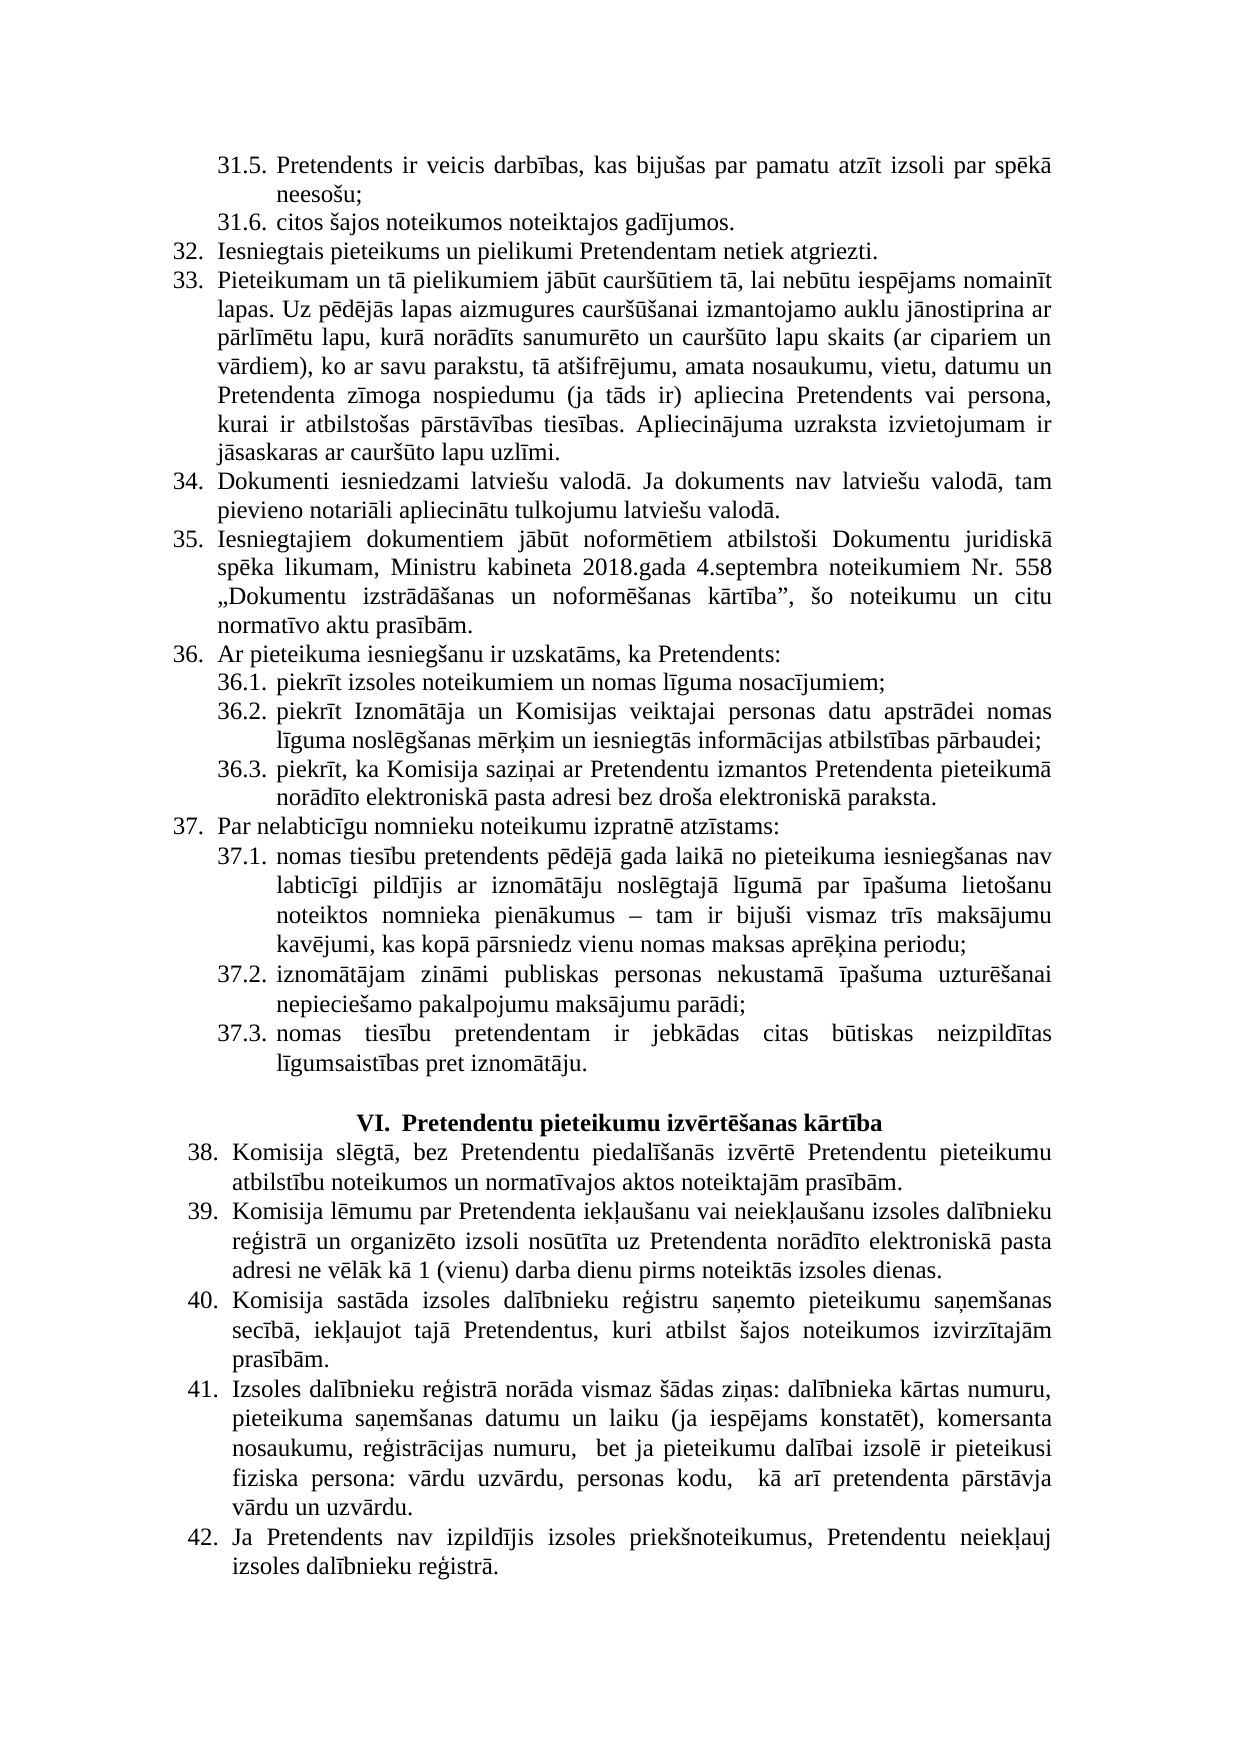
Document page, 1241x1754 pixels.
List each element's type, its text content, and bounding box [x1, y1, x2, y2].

list Pieteikumam un tā pielikumiem jābūt cauršūtiem tā, lai nebūtu iespējams nomainīt lapas. Uz pēdējās lapas aizmugures cauršūšanai izmantojamo auklu jānostiprina ar pārlīmētu lapu, kurā norādīts sanumurēto un cauršūto lapu skaits (ar cipariem un vārdiem), ko ar savu parakstu, tā atšifrējumu, amata nosaukumu, vietu, datumu un Pretendenta zīmoga nospiedumu (ja tāds ir) apliecina Pretendents vai persona, kurai ir atbilstošas pārstāvības tiesības. Apliecinājuma uzraksta izvietojumam ir jāsaskaras ar cauršūto lapu uzlīmi. [173, 265, 1053, 466]
list Komisija sastāda izsoles dalībnieku reģistru saņemto pieteikumu saņemšanas secībā, iekļaujot tajā Pretendentus, kuri atbilst šajos noteikumos izvirzītajām prasībām. [187, 1285, 1053, 1373]
list Komisija lēmumu par Pretendenta iekļaušanu vai neiekļaušanu izsoles dalībnieku reģistrā un organizēto izsoli nosūtīta uz Pretendenta norādīto elektroniskā pasta adresi ne vēlāk kā 1 (vienu) darba dienu pirms noteiktās izsoles dienas. [187, 1196, 1053, 1284]
list Iesniegtais pieteikums un pielikumi Pretendentam netiek atgriezti. [173, 236, 1053, 265]
list Ja Pretendents nav izpildījis izsoles priekšnoteikumus, Pretendentu neiekļauj izsoles dalībnieku reģistrā. [187, 1522, 1053, 1580]
list Komisija slēgtā, bez Pretendentu piedalīšanās izvērtē Pretendentu pieteikumu atbilstību noteikumos un normatīvajos aktos noteiktajām prasībām. [187, 1137, 1053, 1196]
list Izsoles dalībnieku reģistrā norāda vismaz šādas ziņas: dalībnieka kārtas numuru, pieteikuma saņemšanas datumu un laiku (ja iespējams konstatēt), komersanta nosaukumu, reģistrācijas numuru, bet ja pieteikumu dalībai izsolē ir pieteikusi fiziska persona: vārdu uzvārdu, personas kodu, kā arī pretendenta pārstāvja vārdu un uzvārdu. [187, 1374, 1053, 1521]
list Iesniegtajiem dokumentiem jābūt noformētiem atbilstoši Dokumentu juridiskā spēka likumam, Ministru kabineta 2018.gada 4.septembra noteikumiem Nr. 558 „Dokumentu izstrādāšanas un noformēšanas kārtība”, šo noteikumu un citu normatīvo aktu prasībām. [173, 524, 1053, 639]
list piekrīt, ka Komisija saziņai ar Pretendentu izmantos Pretendenta pieteikumā norādīto elektroniskā pasta adresi bez droša elektroniskā paraksta. [217, 754, 1053, 811]
list Ar pieteikuma iesniegšanu ir uzskatāms, ka Pretendents: [173, 639, 1053, 667]
list piekrīt izsoles noteikumiem un nomas līguma nosacījumiem; [217, 667, 1053, 696]
list Pretendents ir veicis darbības, kas bijušas par pamatu atzīt izsoli par spēkā neesošu; [217, 150, 1053, 207]
list nomas tiesību pretendentam ir jebkādas citas būtiskas neizpildītas līgumsaistības pret iznomātāju. [217, 1018, 1053, 1077]
list iznomātājam zināmi publiskas personas nekustamā īpašuma uzturēšanai nepieciešamo pakalpojumu maksājumu parādi; [217, 959, 1053, 1017]
list Pretendentu pieteikumu izvērtēšanas kārtība [186, 1108, 1053, 1137]
list citos šajos noteikumos noteiktajos gadījumos. [217, 207, 1053, 236]
list Par nelabticīgu nomnieku noteikumu izpratnē atzīstams: [173, 811, 1053, 840]
list Dokumenti iesniedzami latviešu valodā. Ja dokuments nav latviešu valodā, tam pievieno notariāli apliecinātu tulkojumu latviešu valodā. [173, 466, 1053, 524]
list nomas tiesību pretendents pēdējā gada laikā no pieteikuma iesniegšanas nav labticīgi pildījis ar iznomātāju noslēgtajā līgumā par īpašuma lietošanu noteiktos nomnieka pienākumus – tam ir bijuši vismaz trīs maksājumu kavējumi, kas kopā pārsniedz vienu nomas maksas aprēķina periodu; [217, 841, 1053, 958]
list piekrīt Iznomātāja un Komisijas veiktajai personas datu apstrādei nomas līguma noslēgšanas mērķim un iesniegtās informācijas atbilstības pārbaudei; [217, 696, 1053, 754]
